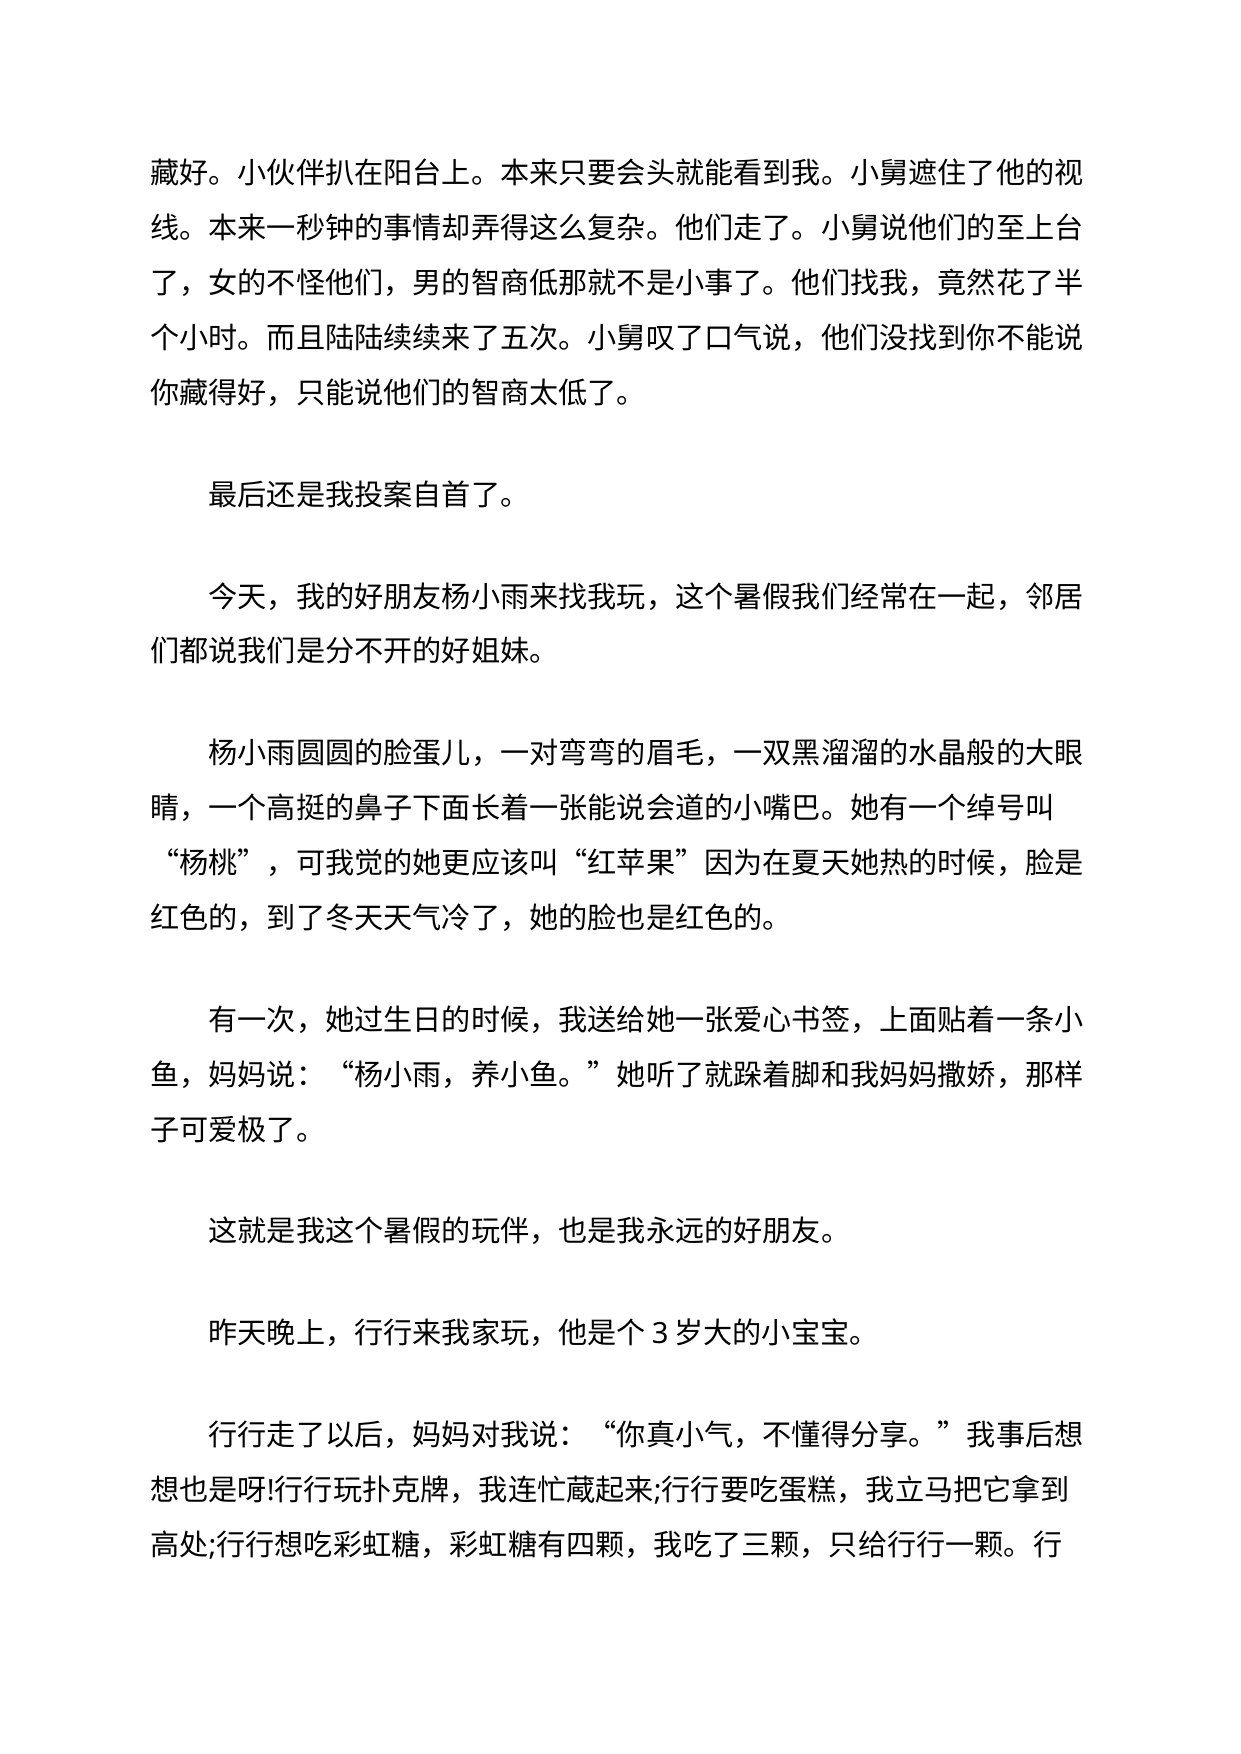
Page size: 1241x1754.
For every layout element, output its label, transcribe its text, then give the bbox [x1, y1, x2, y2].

text 这就是我这个暑假的玩伴，也是我永远的好朋友。 [150, 1208, 1090, 1250]
text 昨天晚上，行行来我家玩，他是个3岁大的小宝宝。 [150, 1309, 1090, 1352]
text 最后还是我投案自首了。 [150, 471, 1090, 514]
text 有一次，她过生日的时候，我送给她一张爱心书签，上面贴着一条小鱼，妈妈说：“杨小雨，养小鱼。”她听了就跺着脚和我妈妈撒娇，那样子可爱极了。 [150, 996, 1090, 1148]
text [150, 150, 1090, 412]
text 今天，我的好朋友杨小雨来找我玩，这个暑假我们经常在一起，邻居们都说我们是分不开的好姐妹。 [150, 573, 1090, 670]
text 杨小雨圆圆的脸蛋儿，一对弯弯的眉毛，一双黑溜溜的水晶般的大眼睛，一个高挺的鼻子下面长着一张能说会道的小嘴巴。她有一个绰号叫“杨桃”，可我觉的她更应该叫“红苹果”因为在夏天她热的时候，脸是红色的，到了冬天天气冷了，她的脸也是红色的。 [150, 730, 1090, 937]
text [150, 1412, 1090, 1564]
